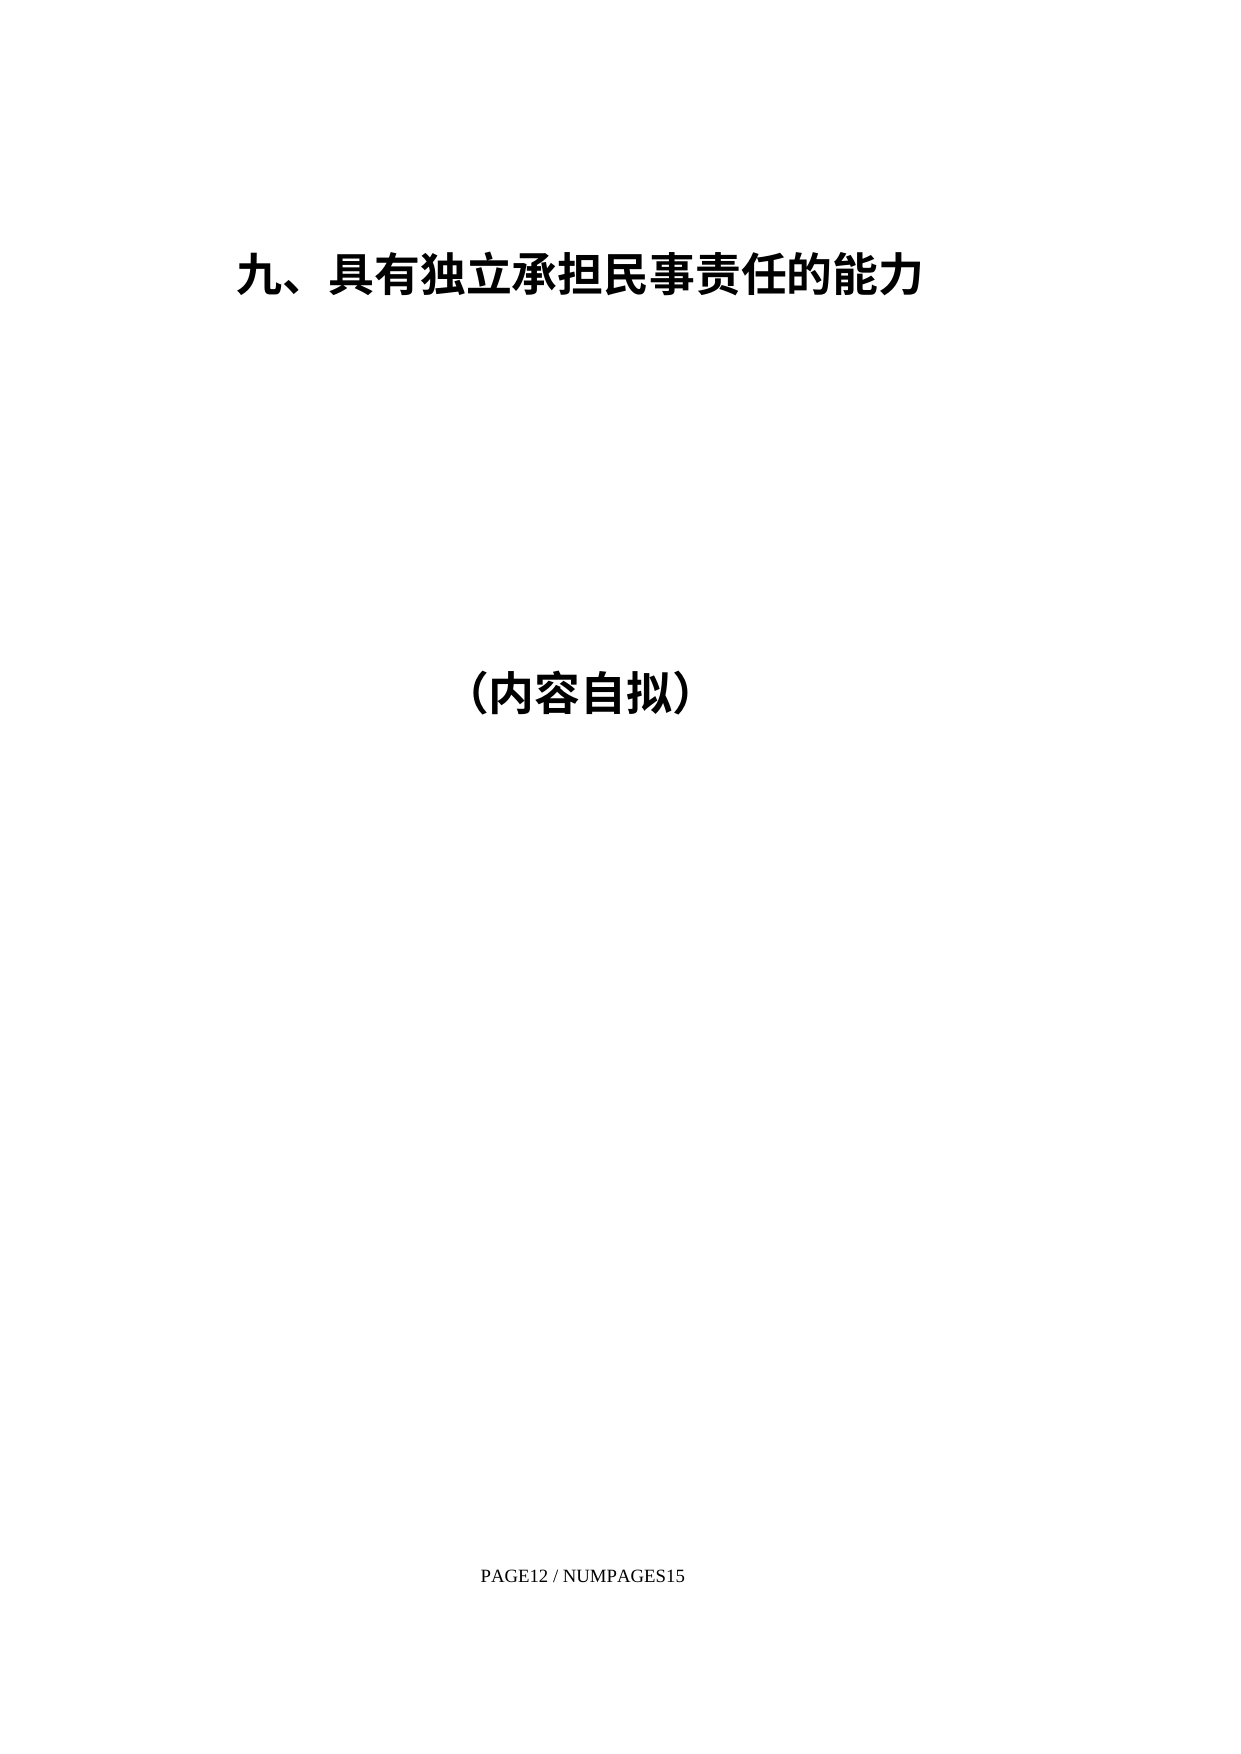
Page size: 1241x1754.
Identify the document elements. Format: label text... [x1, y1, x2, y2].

text （内容自拟） [112, 642, 1048, 739]
text 九、具有独立承担民事责任的能力 [112, 223, 1048, 321]
